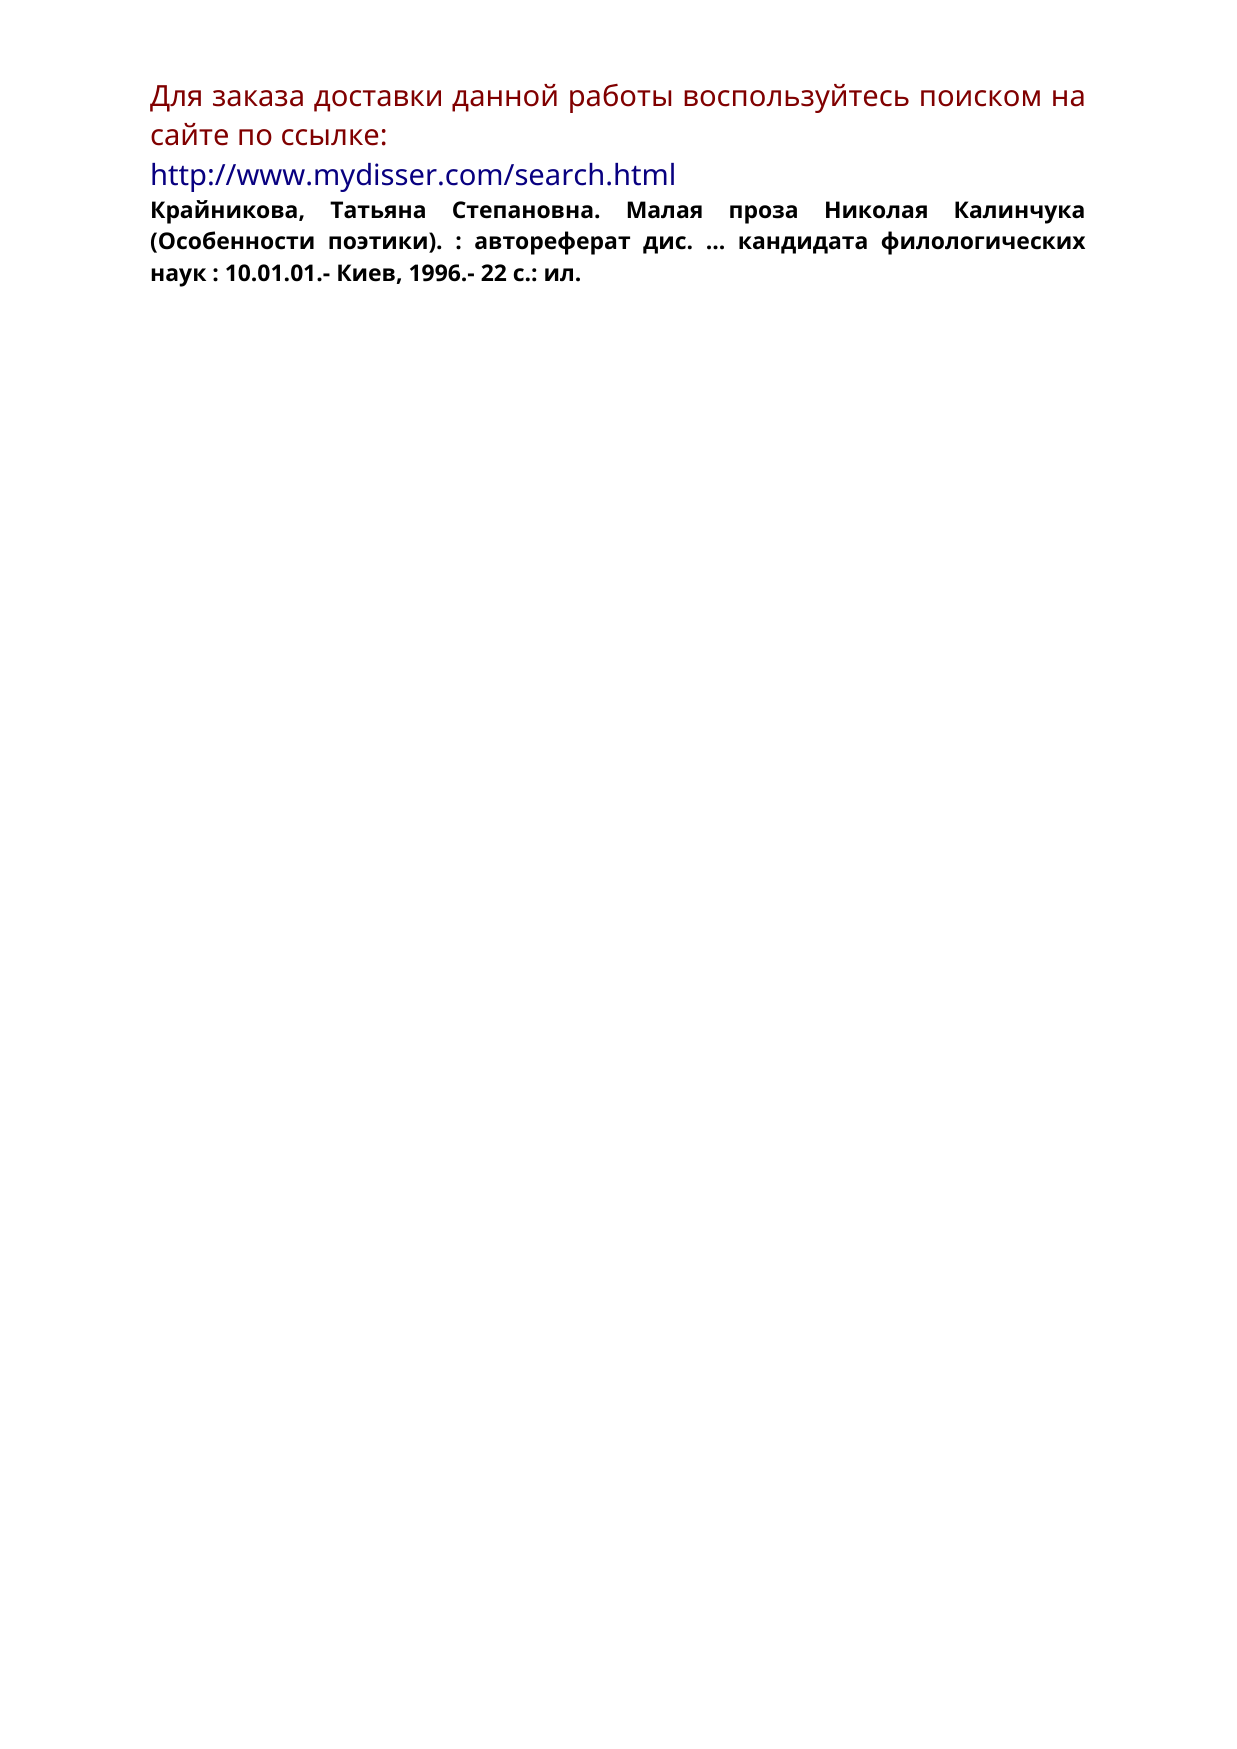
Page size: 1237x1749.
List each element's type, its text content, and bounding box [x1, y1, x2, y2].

text Крайникова, Татьяна Степановна. Малая проза Николая Калинчука (Особенности поэтики). : автореферат дис. ... кандидата филологических наук : 10.01.01.- Киев, 1996.- 22 с.: ил. [150, 194, 1086, 288]
